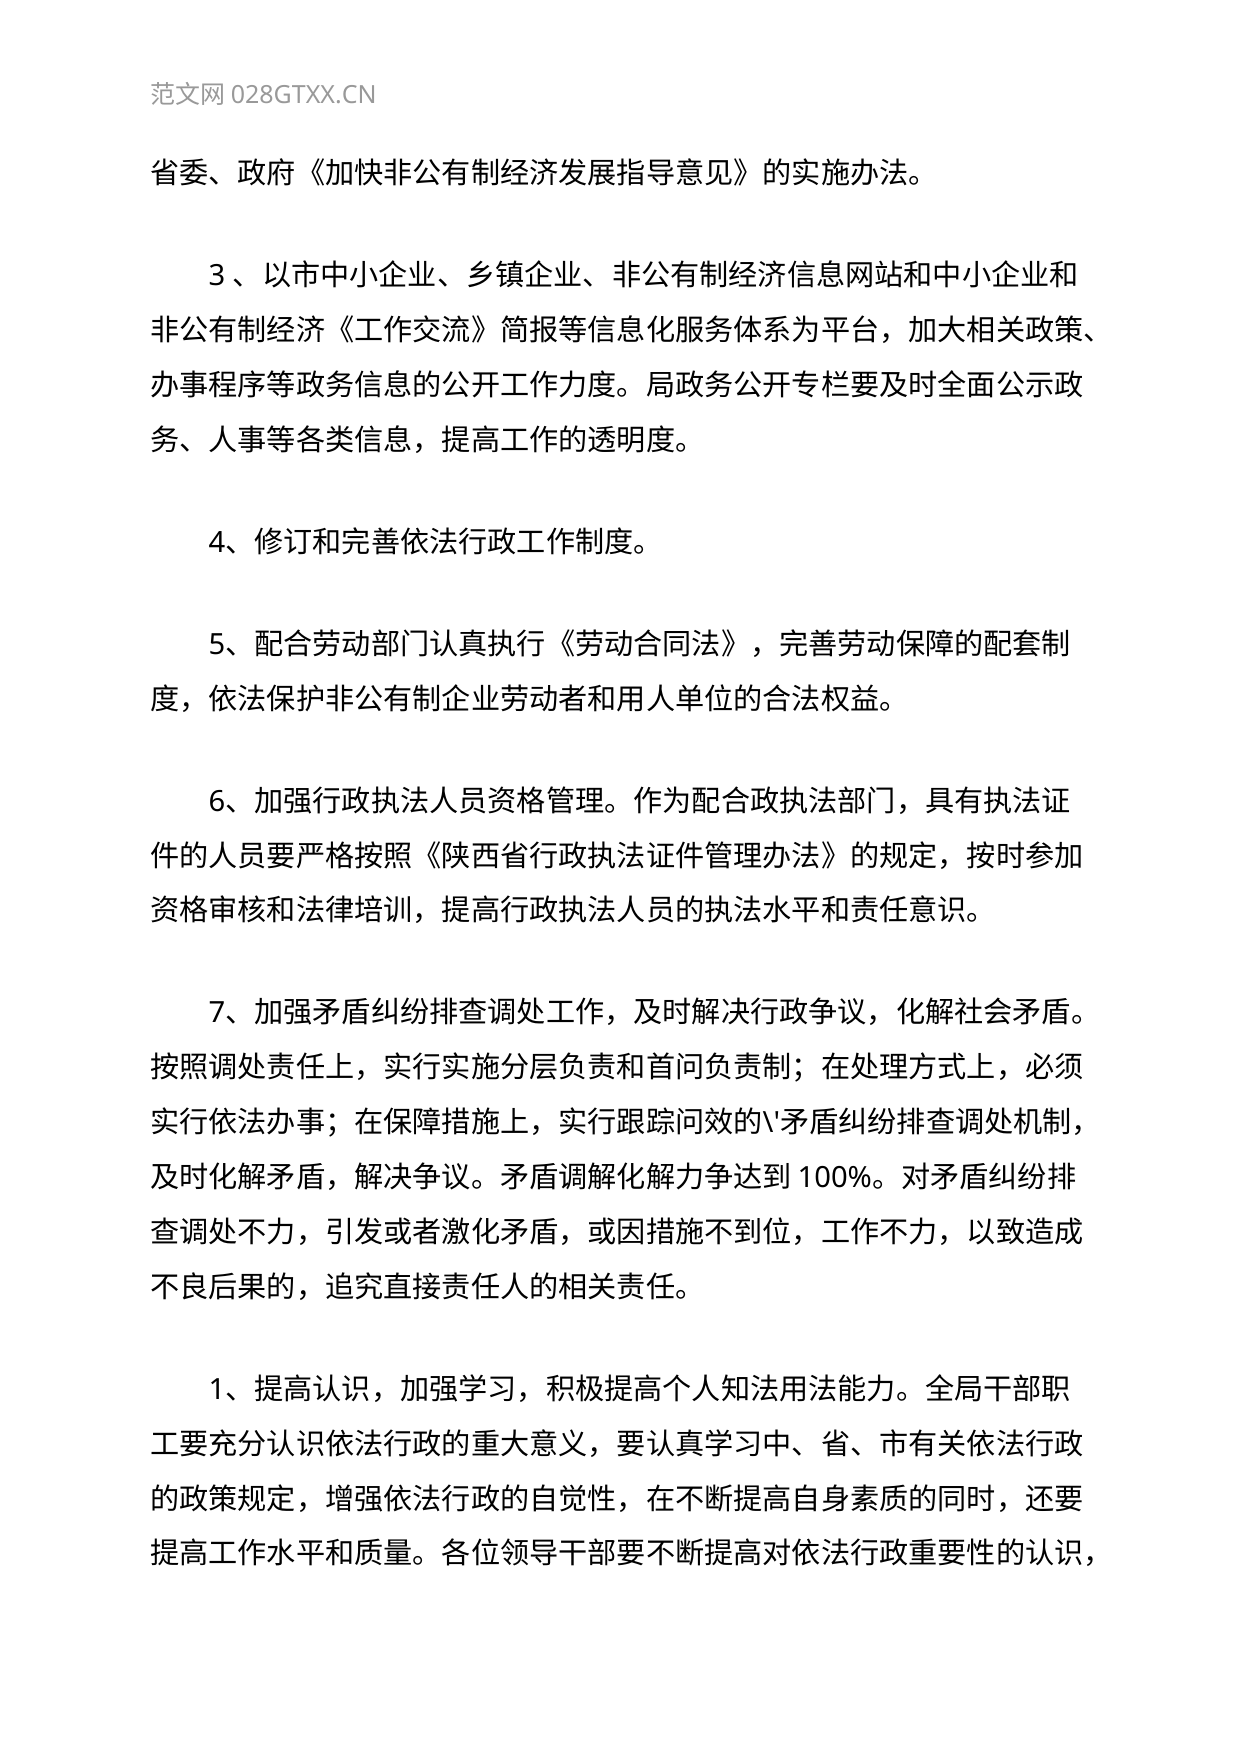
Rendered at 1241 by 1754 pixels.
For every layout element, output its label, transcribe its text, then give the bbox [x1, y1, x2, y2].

text 7、加强矛盾纠纷排查调处工作，及时解决行政争议，化解社会矛盾。按照调处责任上，实行实施分层负责和首问负责制；在处理方式上，必须实行依法办事；在保障措施上，实行跟踪问效的\'矛盾纠纷排查调处机制，及时化解矛盾，解决争议。矛盾调解化解力争达到100%。对矛盾纠纷排查调处不力，引发或者激化矛盾，或因措施不到位，工作不力，以致造成不良后果的，追究直接责任人的相关责任。 [150, 989, 1090, 1306]
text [150, 150, 1090, 192]
text 4、修订和完善依法行政工作制度。 [150, 518, 1090, 561]
text 5、配合劳动部门认真执行《劳动合同法》，完善劳动保障的配套制度，依法保护非公有制企业劳动者和用人单位的合法权益。 [150, 620, 1090, 718]
text 3 、以市中小企业、乡镇企业、非公有制经济信息网站和中小企业和非公有制经济《工作交流》简报等信息化服务体系为平台，加大相关政策、办事程序等政务信息的公开工作力度。局政务公开专栏要及时全面公示政务、人事等各类信息，提高工作的透明度。 [150, 252, 1090, 459]
text 6、加强行政执法人员资格管理。作为配合政执法部门，具有执法证件的人员要严格按照《陕西省行政执法证件管理办法》的规定，按时参加资格审核和法律培训，提高行政执法人员的执法水平和责任意识。 [150, 777, 1090, 929]
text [150, 1365, 1090, 1572]
